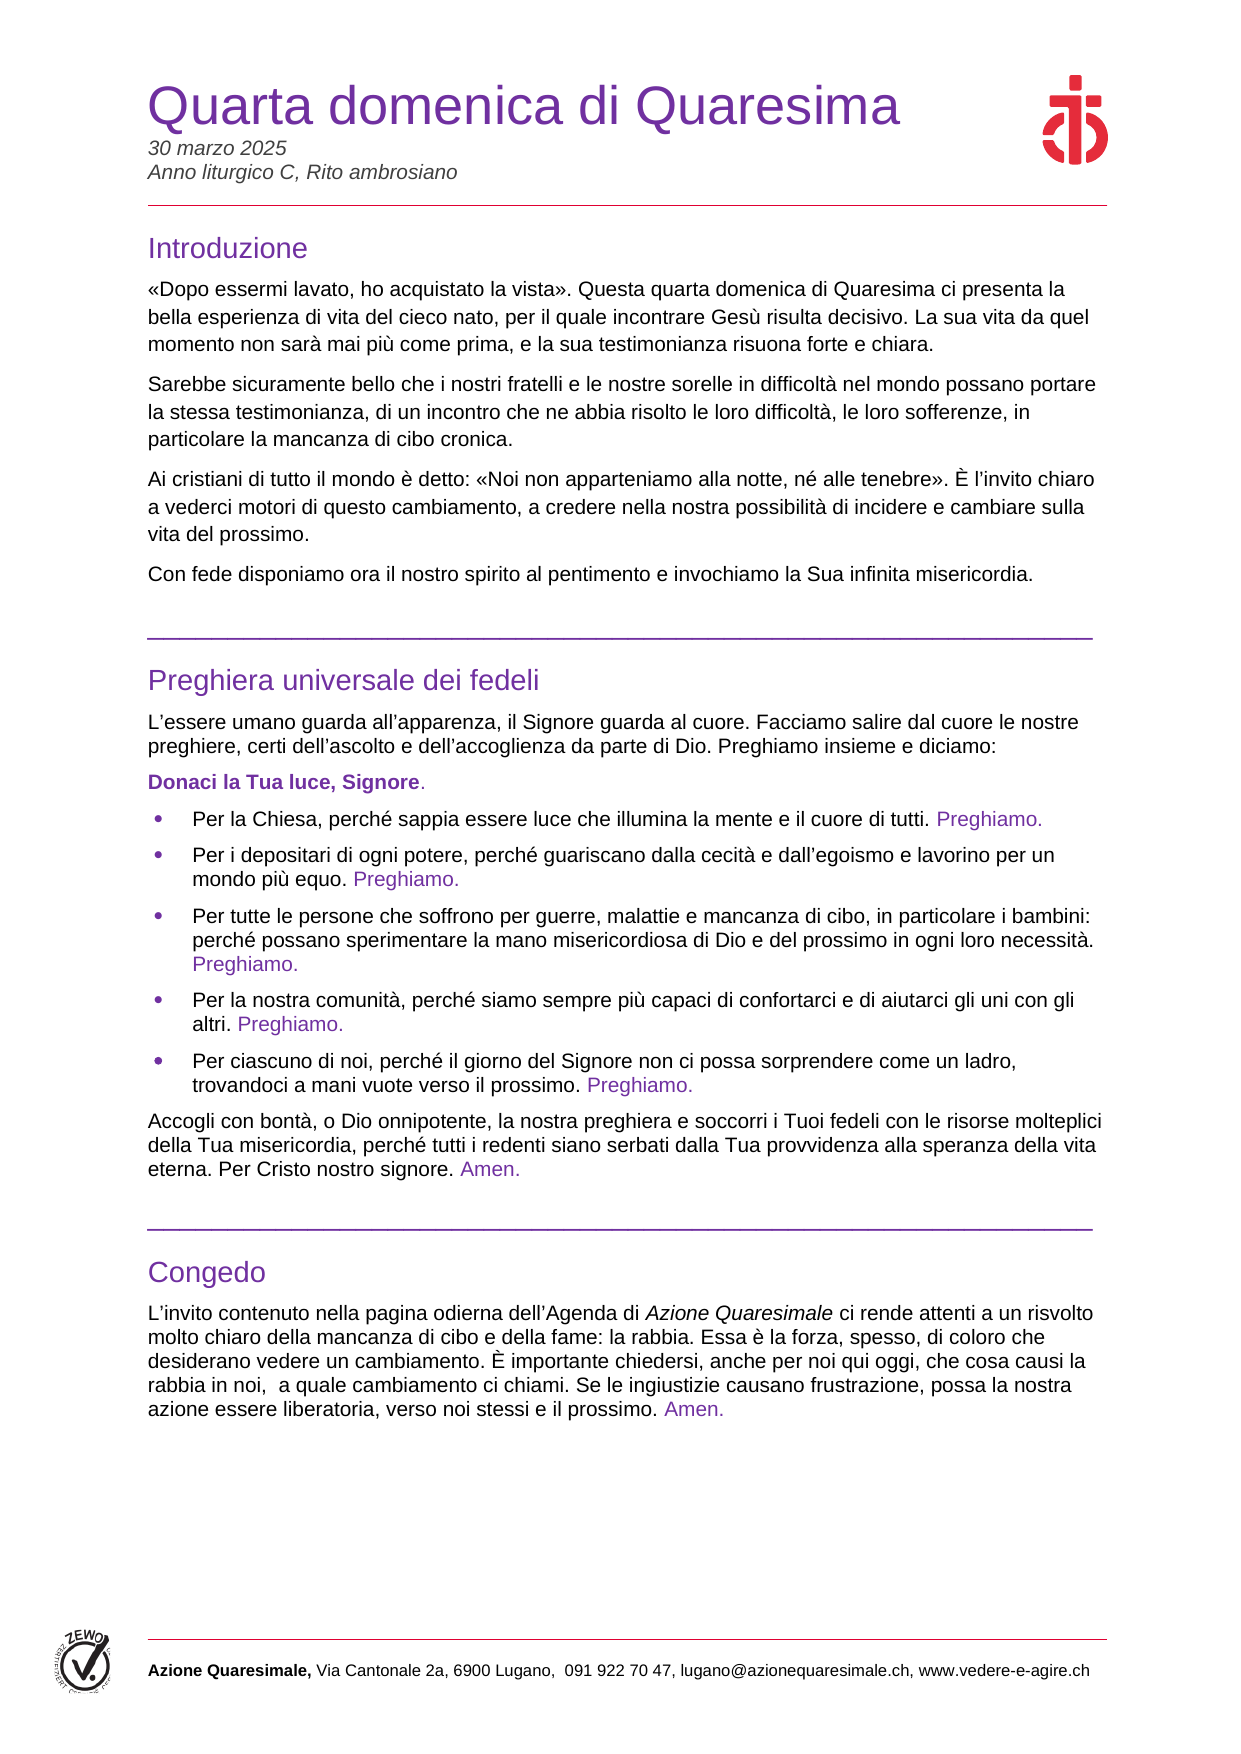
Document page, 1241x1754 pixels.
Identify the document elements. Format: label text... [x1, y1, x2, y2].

text L’invito contenuto nella pagina odierna dell’Agenda di Azione Quaresimale ci rende attenti a un risvolto molto chiaro della mancanza di cibo e della fame: la rabbia. Essa è la forza, spesso, di coloro che desiderano vedere un cambiamento. È importante chiedersi, anche per noi qui oggi, che cosa causi la rabbia in noi, a quale cambiamento ci chiami. Se le ingiustizie causano frustrazione, possa la nostra azione essere liberatoria, verso noi stessi e il prossimo. Amen. [148, 1301, 1107, 1421]
text Sarebbe sicuramente bello che i nostri fratelli e le nostre sorelle in difficoltà nel mondo possano portare la stessa testimonianza, di un incontro che ne abbia risolto le loro difficoltà, le loro sofferenze, in particolare la mancanza di cibo cronica. [148, 372, 1107, 451]
text Ai cristiani di tutto il mondo è detto: «Noi non apparteniamo alla notte, né alle tenebre». È l’invito chiaro a vederci motori di questo cambiamento, a credere nella nostra possibilità di incidere e cambiare sulla vita del prossimo. [148, 467, 1107, 546]
text L’essere umano guarda all’apparenza, il Signore guarda al cuore. Facciamo salire dal cuore le nostre preghiere, certi dell’ascolto e dell’accoglienza da parte di Dio. Preghiamo insieme e diciamo: [148, 709, 1107, 757]
text Preghiera universale dei fedeli [148, 663, 1107, 697]
text Accogli con bontà, o Dio onnipotente, la nostra preghiera e soccorri i Tuoi fedeli con le risorse molteplici della Tua misericordia, perché tutti i redenti siano serbati dalla Tua provvidenza alla speranza della vita eterna. Per Cristo nostro signore. Amen. [148, 1109, 1107, 1181]
text Congedo [148, 1255, 1107, 1288]
list Per ciascuno di noi, perché il giorno del Signore non ci possa sorprendere come un ladro, trovandoci a mani vuote verso il prossimo. Preghiamo. [154, 1048, 1107, 1096]
list Per tutte le persone che soffrono per guerre, malattie e mancanza di cibo, in particolare i bambini: perché possano sperimentare la mano misericordiosa di Dio e del prossimo in ogni loro necessità. Preghiamo. [154, 903, 1107, 975]
list Per la Chiesa, perché sappia essere luce che illumina la mente e il cuore di tutti. Preghiamo. [154, 806, 1107, 830]
text Donaci la Tua luce, Signore. [148, 770, 1107, 794]
text Con fede disponiamo ora il nostro spirito al pentimento e invochiamo la Sua infinita misericordia. [148, 562, 1107, 586]
text «Dopo essermi lavato, ho acquistato la vista». Questa quarta domenica di Quaresima ci presenta la bella esperienza di vita del cieco nato, per il quale incontrare Gesù risulta decisivo. La sua vita da quel momento non sarà mai più come prima, e la sua testimonianza risuona forte e chiara. [148, 277, 1107, 356]
list Per la nostra comunità, perché siamo sempre più capaci di confortarci e di aiutarci gli uni con gli altri. Preghiamo. [154, 988, 1107, 1036]
list Per i depositari di ogni potere, perché guariscano dalla cecità e dall’egoismo e lavorino per un mondo più equo. Preghiamo. [154, 843, 1107, 891]
text Introduzione [148, 231, 1107, 264]
